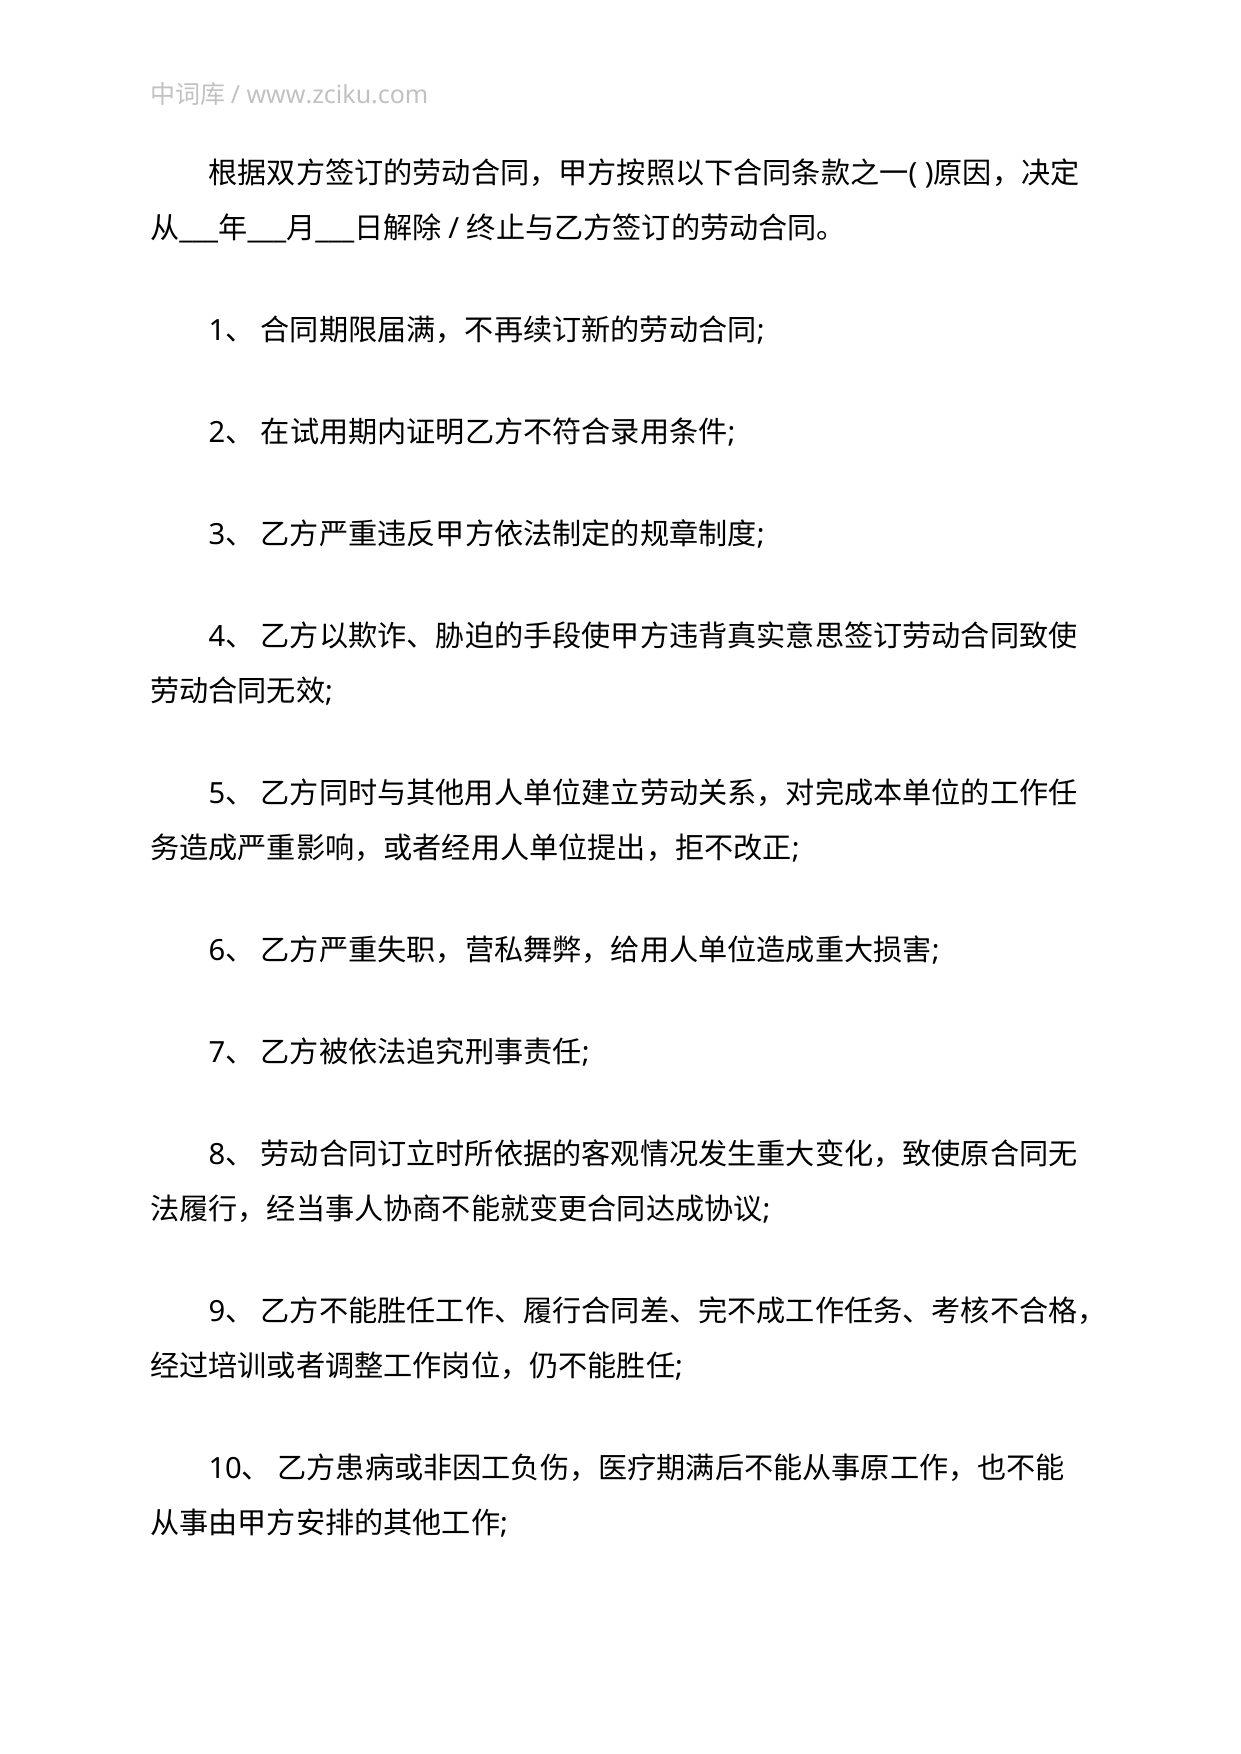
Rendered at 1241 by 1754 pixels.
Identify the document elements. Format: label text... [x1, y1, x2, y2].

text 根据双方签订的劳动合同，甲方按照以下合同条款之一( )原因，决定从___年___月___日解除 / 终止与乙方签订的劳动合同。 [150, 150, 1090, 247]
text 2、 在试用期内证明乙方不符合录用条件; [150, 409, 1090, 451]
text 9、 乙方不能胜任工作、履行合同差、完不成工作任务、考核不合格，经过培训或者调整工作岗位，仍不能胜任; [150, 1288, 1090, 1385]
text 3、 乙方严重违反甲方依法制定的规章制度; [150, 511, 1090, 553]
text 10、 乙方患病或非因工负伤，医疗期满后不能从事原工作，也不能从事由甲方安排的其他工作; [150, 1445, 1090, 1542]
text 7、 乙方被依法追究刑事责任; [150, 1029, 1090, 1071]
text 4、 乙方以欺诈、胁迫的手段使甲方违背真实意思签订劳动合同致使劳动合同无效; [150, 613, 1090, 710]
text 5、 乙方同时与其他用人单位建立劳动关系，对完成本单位的工作任务造成严重影响，或者经用人单位提出，拒不改正; [150, 770, 1090, 867]
text 8、 劳动合同订立时所依据的客观情况发生重大变化，致使原合同无法履行，经当事人协商不能就变更合同达成协议; [150, 1131, 1090, 1228]
text 6、 乙方严重失职，营私舞弊，给用人单位造成重大损害; [150, 927, 1090, 969]
text 1、 合同期限届满，不再续订新的劳动合同; [150, 307, 1090, 349]
